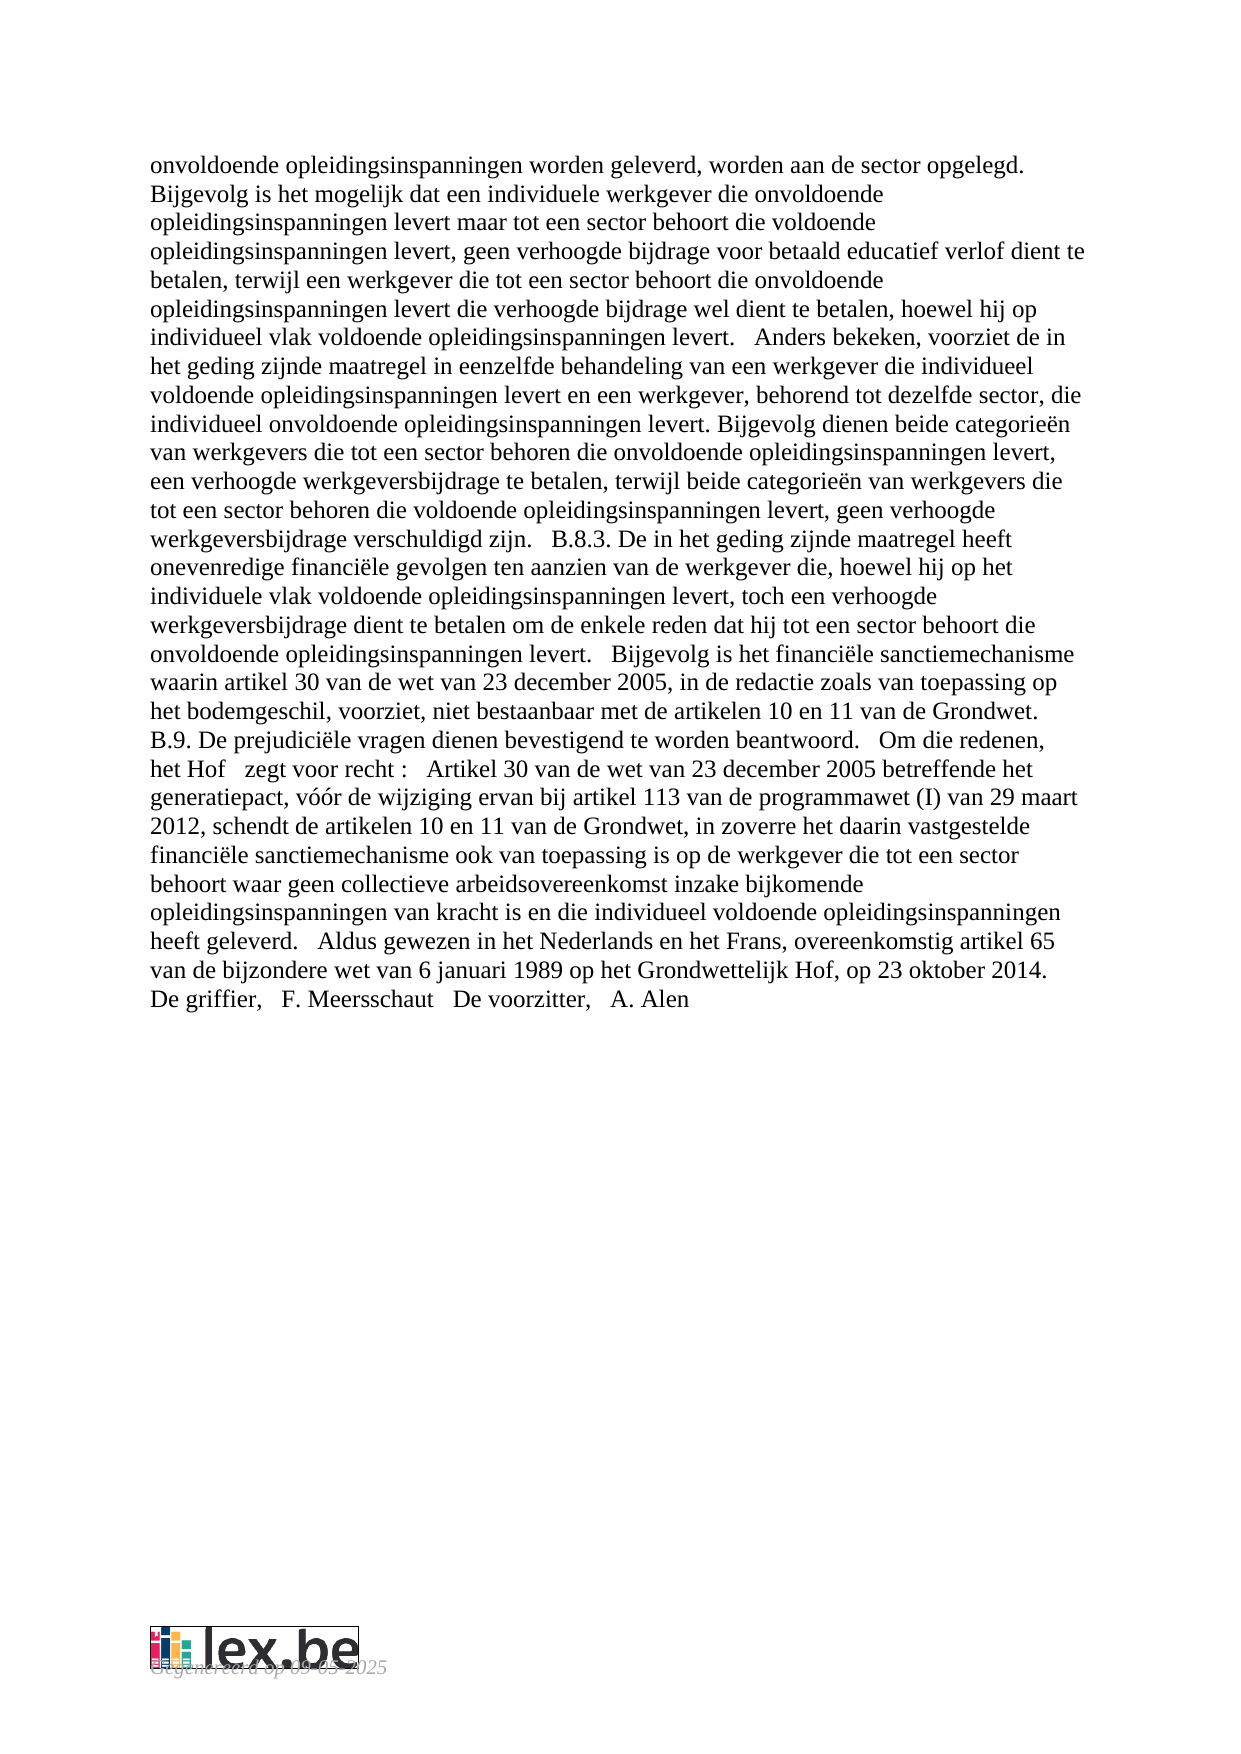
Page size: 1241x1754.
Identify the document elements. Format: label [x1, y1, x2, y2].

text [150, 150, 1090, 1012]
picture [151, 1627, 358, 1668]
